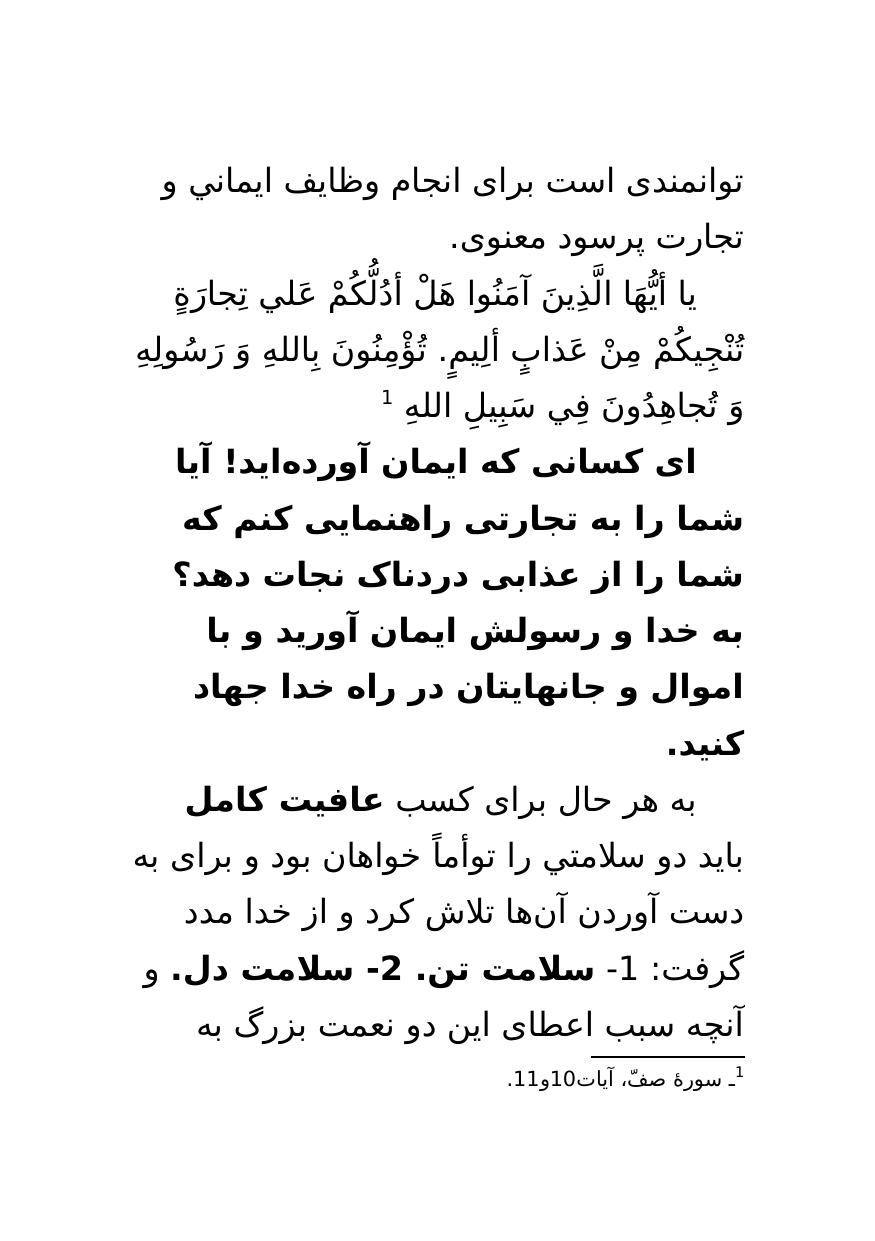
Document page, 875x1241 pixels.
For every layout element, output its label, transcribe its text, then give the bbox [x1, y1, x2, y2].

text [130, 148, 744, 260]
text ای کسانی که ایمان آورده‌اید! آیا شما را به تجارتی راهنمایی کنم که شما را از عذابی دردناک نجات دهد؟ به خدا و رسولش ایمان آورید و با اموال و جانهایتان در راه خدا جهاد کنید. [130, 429, 744, 766]
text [130, 766, 744, 1048]
text يا أيُّهَا الَّذِينَ آمَنُوا هَلْ أدُلُّكُمْ عَلي تِجارَةٍ تُنْجِيكُمْ مِنْ عَذابٍ ألِيمٍ. تُؤْمِنُونَ بِاللهِ وَ رَسُولِهِ وَ تُجاهِدُونَ فِي سَبِيلِ اللهِ [130, 260, 744, 429]
